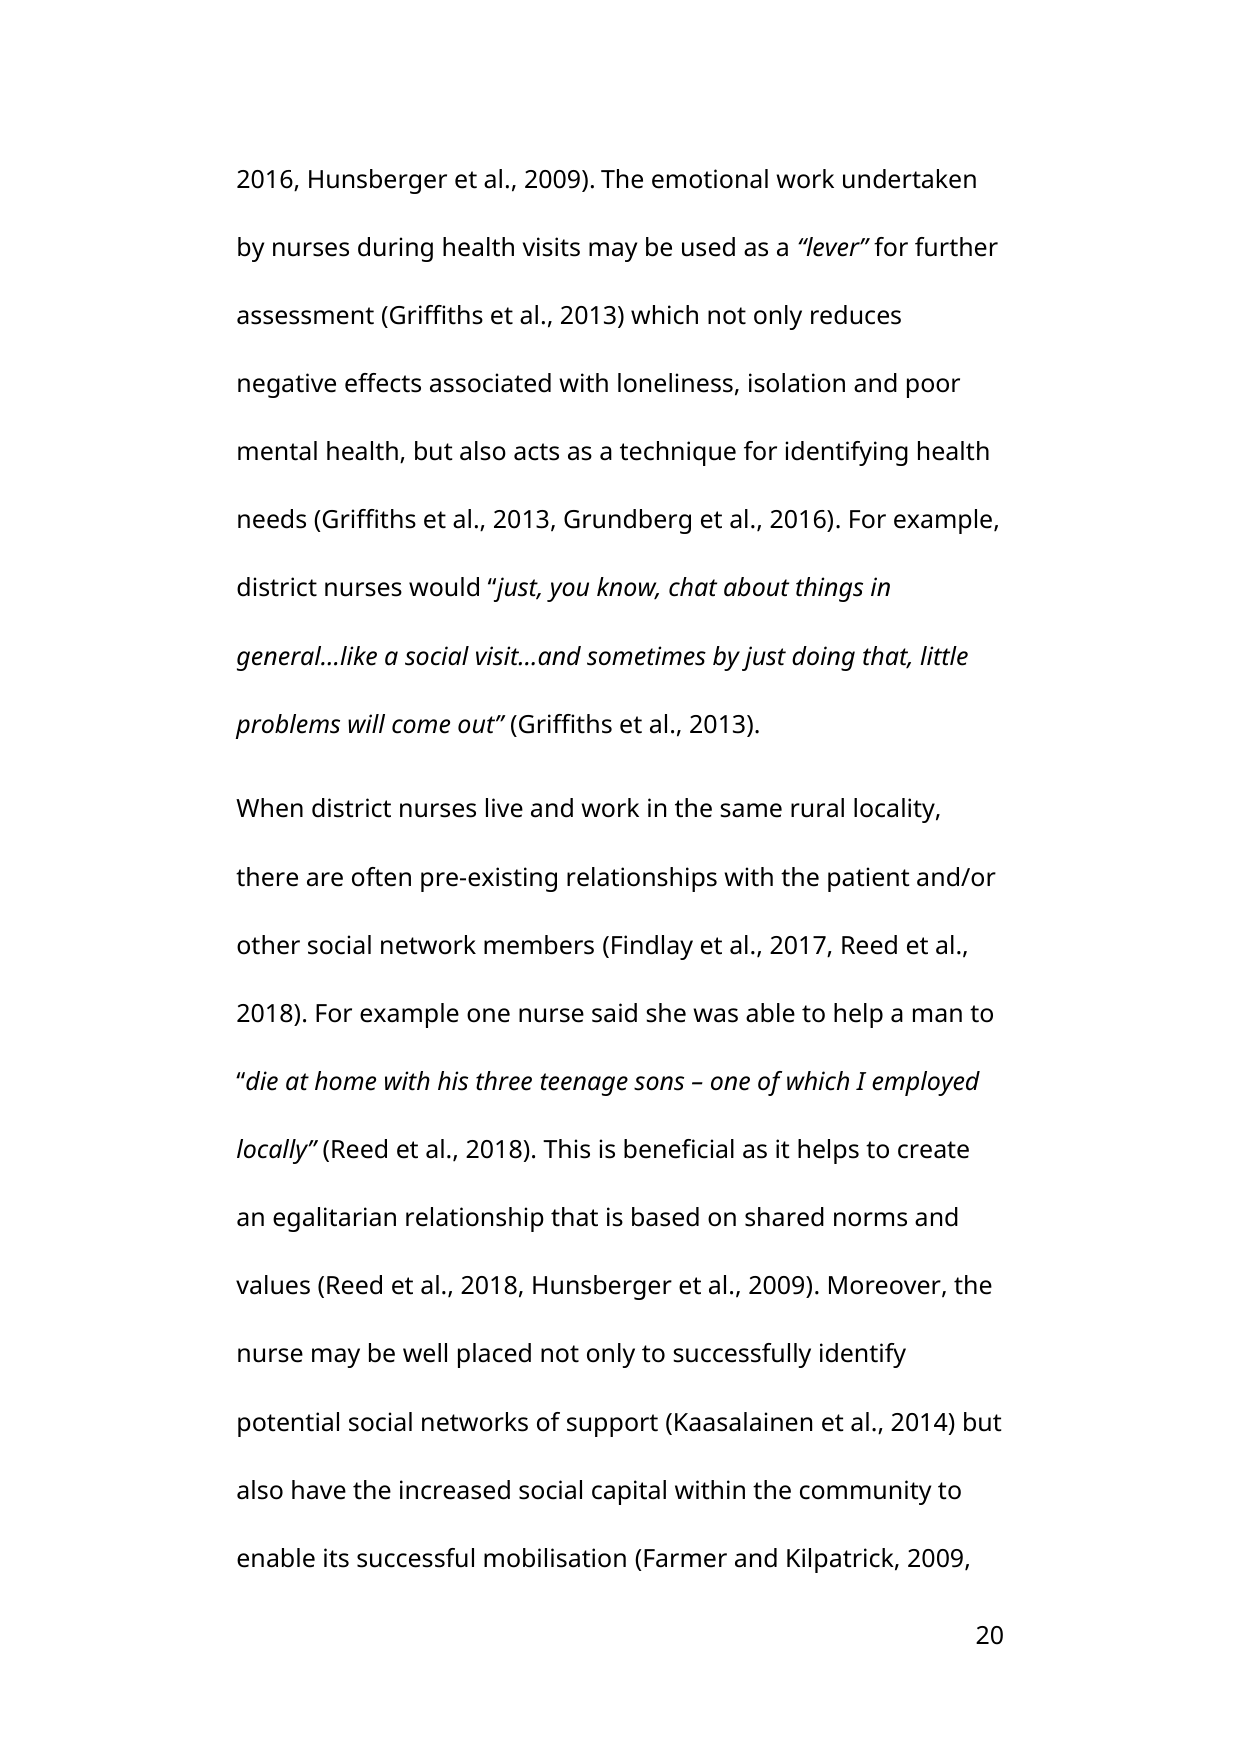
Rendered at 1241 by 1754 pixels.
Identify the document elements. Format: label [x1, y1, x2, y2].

text [236, 161, 1004, 740]
text [236, 791, 1004, 1574]
